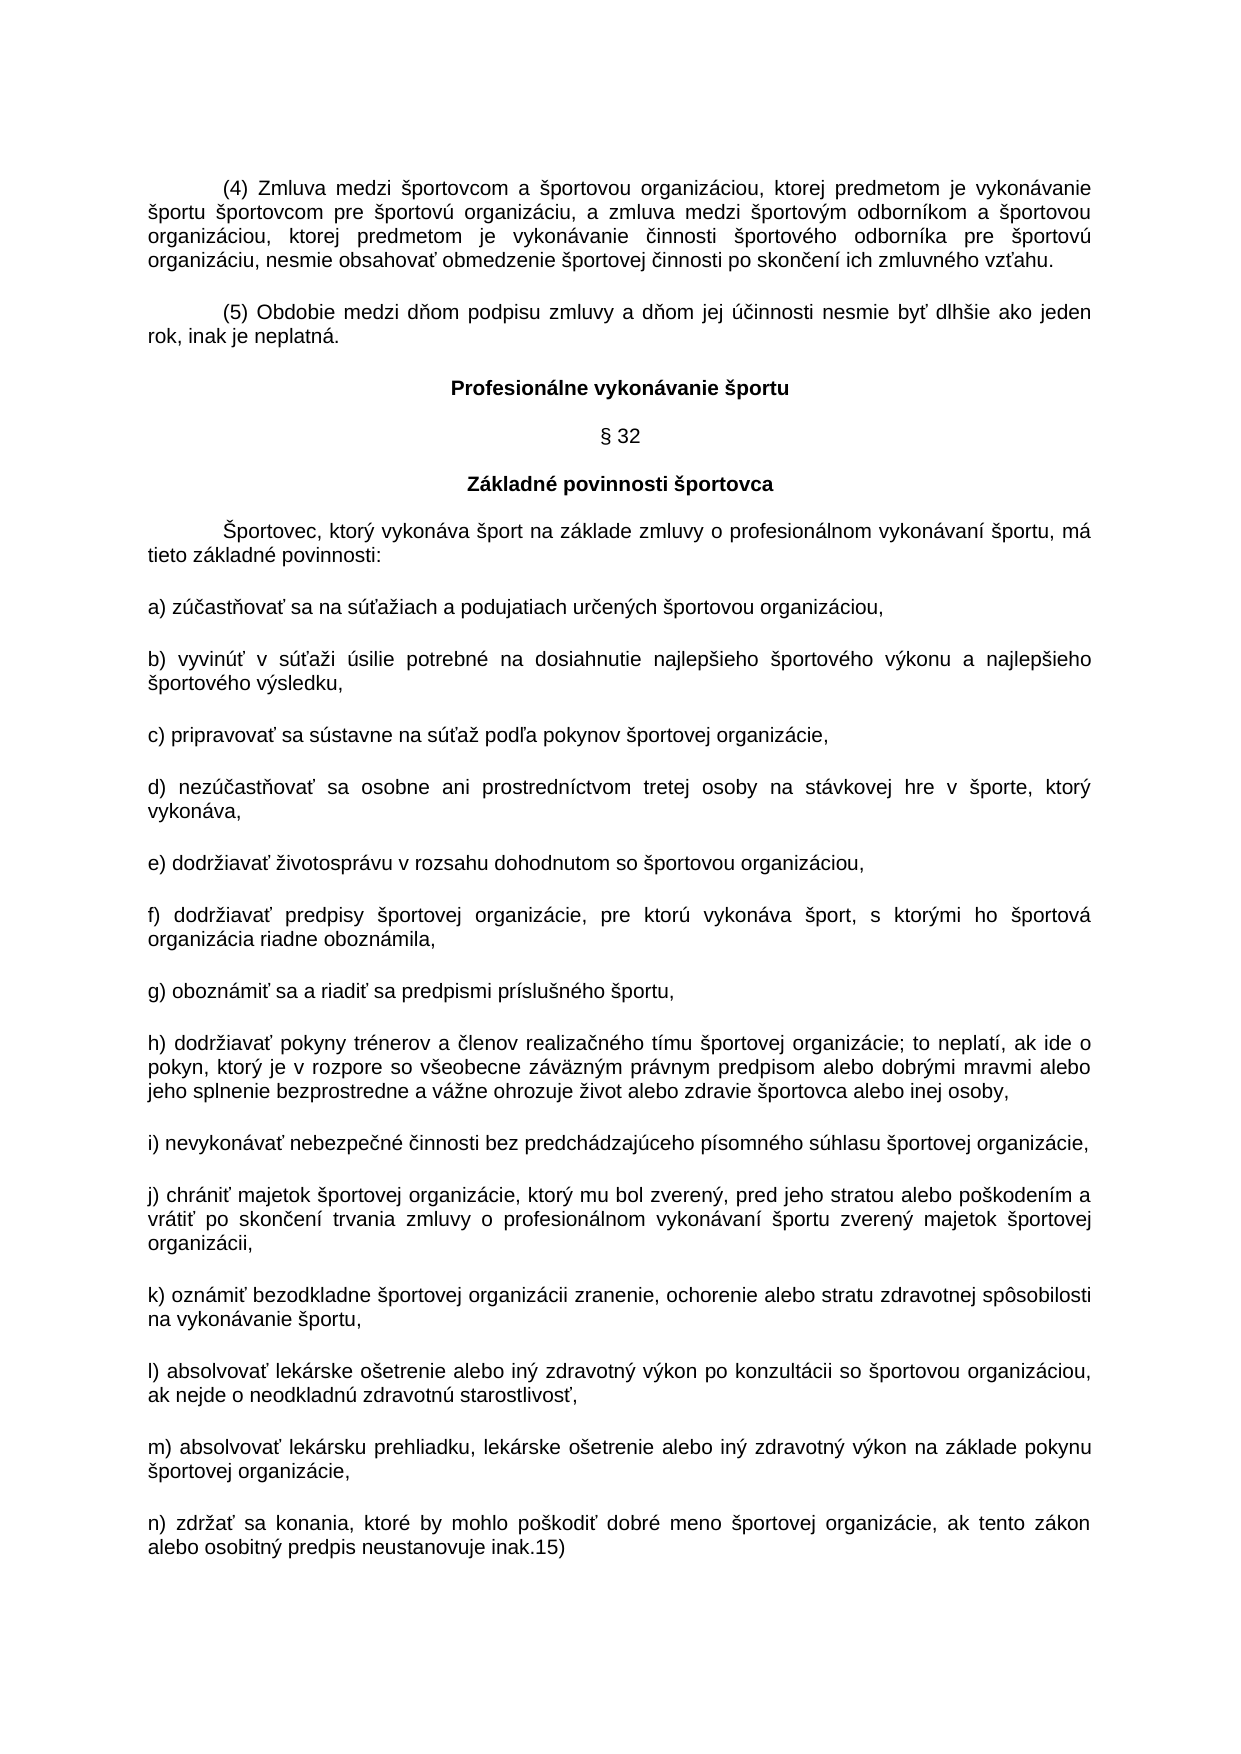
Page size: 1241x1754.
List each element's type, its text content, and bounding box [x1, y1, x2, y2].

text g) oboznámiť sa a riadiť sa predpismi príslušného športu, [148, 979, 1092, 1003]
text m) absolvovať lekársku prehliadku, lekárske ošetrenie alebo iný zdravotný výkon na základe pokynu športovej organizácie, [148, 1434, 1092, 1482]
text (4) Zmluva medzi športovcom a športovou organizáciou, ktorej predmetom je vykonávanie športu športovcom pre športovú organizáciu, a zmluva medzi športovým odborníkom a športovou organizáciou, ktorej predmetom je vykonávanie činnosti športového odborníka pre športovú organizáciu, nesmie obsahovať obmedzenie športovej činnosti po skončení ich zmluvného vzťahu. [148, 176, 1092, 272]
text j) chrániť majetok športovej organizácie, ktorý mu bol zverený, pred jeho stratou alebo poškodením a vrátiť po skončení trvania zmluvy o profesionálnom vykonávaní športu zverený majetok športovej organizácii, [148, 1183, 1092, 1255]
text h) dodržiavať pokyny trénerov a členov realizačného tímu športovej organizácie; to neplatí, ak ide o pokyn, ktorý je v rozpore so všeobecne záväzným právnym predpisom alebo dobrými mravmi alebo jeho splnenie bezprostredne a vážne ohrozuje život alebo zdravie športovca alebo inej osoby, [148, 1031, 1092, 1103]
text (5) Obdobie medzi dňom podpisu zmluvy a dňom jej účinnosti nesmie byť dlhšie ako jeden rok, inak je neplatná. [148, 299, 1092, 347]
text l) absolvovať lekárske ošetrenie alebo iný zdravotný výkon po konzultácii so športovou organizáciou, ak nejde o neodkladnú zdravotnú starostlivosť, [148, 1359, 1092, 1407]
text Športovec, ktorý vykonáva šport na základe zmluvy o profesionálnom vykonávaní športu, má tieto základné povinnosti: [148, 519, 1092, 567]
text § 32 [148, 423, 1092, 447]
text d) nezúčastňovať sa osobne ani prostredníctvom tretej osoby na stávkovej hre v športe, ktorý vykonáva, [148, 775, 1092, 823]
text c) pripravovať sa sústavne na súťaž podľa pokynov športovej organizácie, [148, 723, 1092, 747]
text Profesionálne vykonávanie športu [148, 376, 1092, 399]
text e) dodržiavať životosprávu v rozsahu dohodnutom so športovou organizáciou, [148, 851, 1092, 875]
text n) zdržať sa konania, ktoré by mohlo poškodiť dobré meno športovej organizácie, ak tento zákon alebo osobitný predpis neustanovuje inak.15) [148, 1511, 1092, 1558]
text i) nevykonávať nebezpečné činnosti bez predchádzajúceho písomného súhlasu športovej organizácie, [148, 1131, 1092, 1155]
text f) dodržiavať predpisy športovej organizácie, pre ktorú vykonáva šport, s ktorými ho športová organizácia riadne oboznámila, [148, 903, 1092, 951]
text k) oznámiť bezodkladne športovej organizácii zranenie, ochorenie alebo stratu zdravotnej spôsobilosti na vykonávanie športu, [148, 1283, 1092, 1331]
text a) zúčastňovať sa na súťažiach a podujatiach určených športovou organizáciou, [148, 595, 1092, 619]
text b) vyvinúť v súťaži úsilie potrebné na dosiahnutie najlepšieho športového výkonu a najlepšieho športového výsledku, [148, 647, 1092, 695]
text Základné povinnosti športovca [148, 471, 1092, 495]
